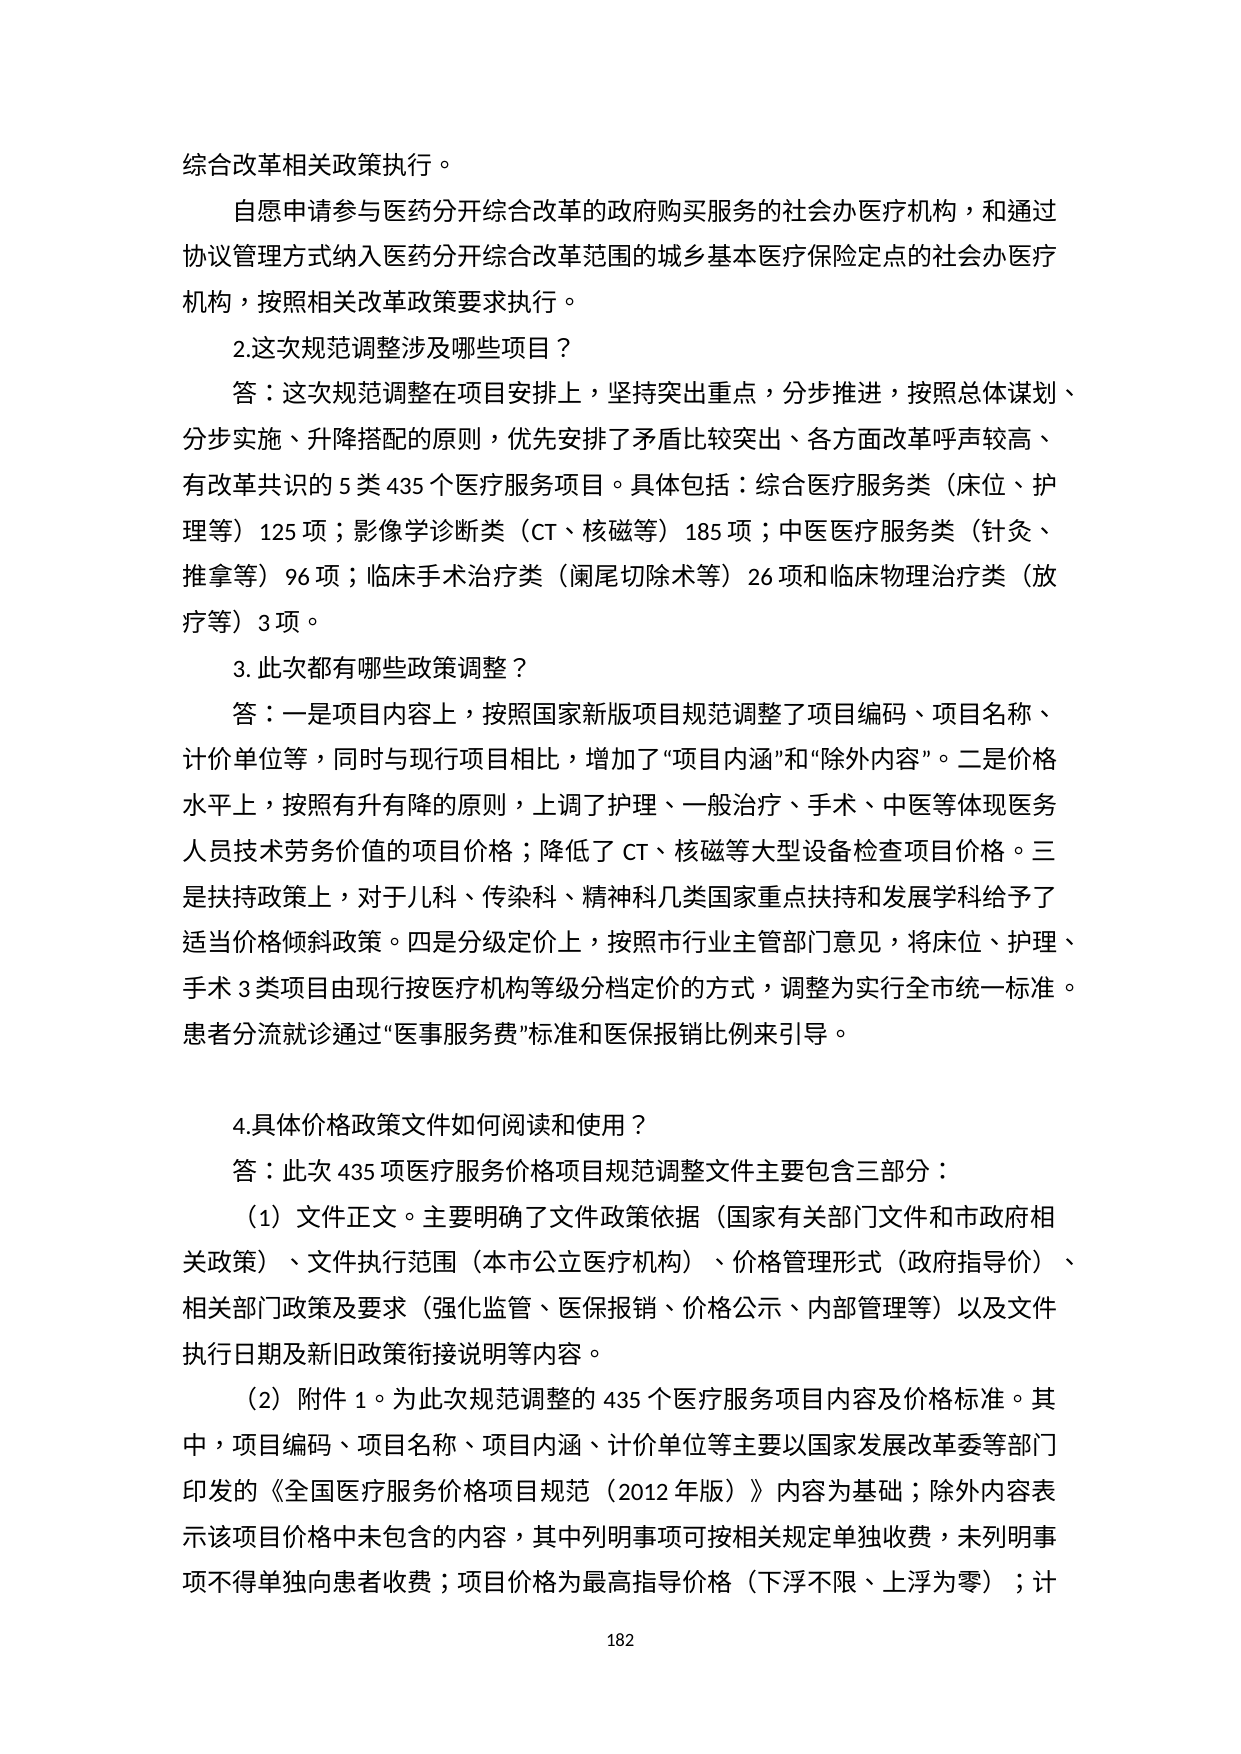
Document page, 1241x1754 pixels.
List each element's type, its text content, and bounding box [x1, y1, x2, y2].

text 答：一是项目内容上，按照国家新版项目规范调整了项目编码、项目名称、计价单位等，同时与现行项目相比，增加了“项目内涵”和“除外内容”。二是价格水平上，按照有升有降的原则，上调了护理、一般治疗、手术、中医等体现医务人员技术劳务价值的项目价格；降低了CT、核磁等大型设备检查项目价格。三是扶持政策上，对于儿科、传染科、精神科几类国家重点扶持和发展学科给予了适当价格倾斜政策。四是分级定价上，按照市行业主管部门意见，将床位、护理、手术3类项目由现行按医疗机构等级分档定价的方式，调整为实行全市统一标准。患者分流就诊通过“医事服务费”标准和医保报销比例来引导。 [182, 699, 1058, 1049]
text 答：这次规范调整在项目安排上，坚持突出重点，分步推进，按照总体谋划、分步实施、升降搭配的原则，优先安排了矛盾比较突出、各方面改革呼声较高、有改革共识的5类435个医疗服务项目。具体包括：综合医疗服务类（床位、护理等）125项；影像学诊断类（CT、核磁等）185项；中医医疗服务类（针灸、推拿等）96项；临床手术治疗类（阑尾切除术等）26项和临床物理治疗类（放疗等）3项。 [182, 379, 1058, 638]
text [182, 150, 1058, 181]
text 自愿申请参与医药分开综合改革的政府购买服务的社会办医疗机构，和通过协议管理方式纳入医药分开综合改革范围的城乡基本医疗保险定点的社会办医疗机构，按照相关改革政策要求执行。 [182, 196, 1058, 318]
text （1）文件正文。主要明确了文件政策依据（国家有关部门文件和市政府相关政策）、文件执行范围（本市公立医疗机构）、价格管理形式（政府指导价）、相关部门政策及要求（强化监管、医保报销、价格公示、内部管理等）以及文件执行日期及新旧政策衔接说明等内容。 [182, 1202, 1058, 1369]
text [182, 1385, 1058, 1598]
text 3. 此次都有哪些政策调整？ [182, 653, 1058, 683]
text 答：此次435项医疗服务价格项目规范调整文件主要包含三部分： [182, 1156, 1058, 1187]
text 4.具体价格政策文件如何阅读和使用？ [182, 1110, 1058, 1141]
text 2.这次规范调整涉及哪些项目？ [182, 333, 1058, 363]
